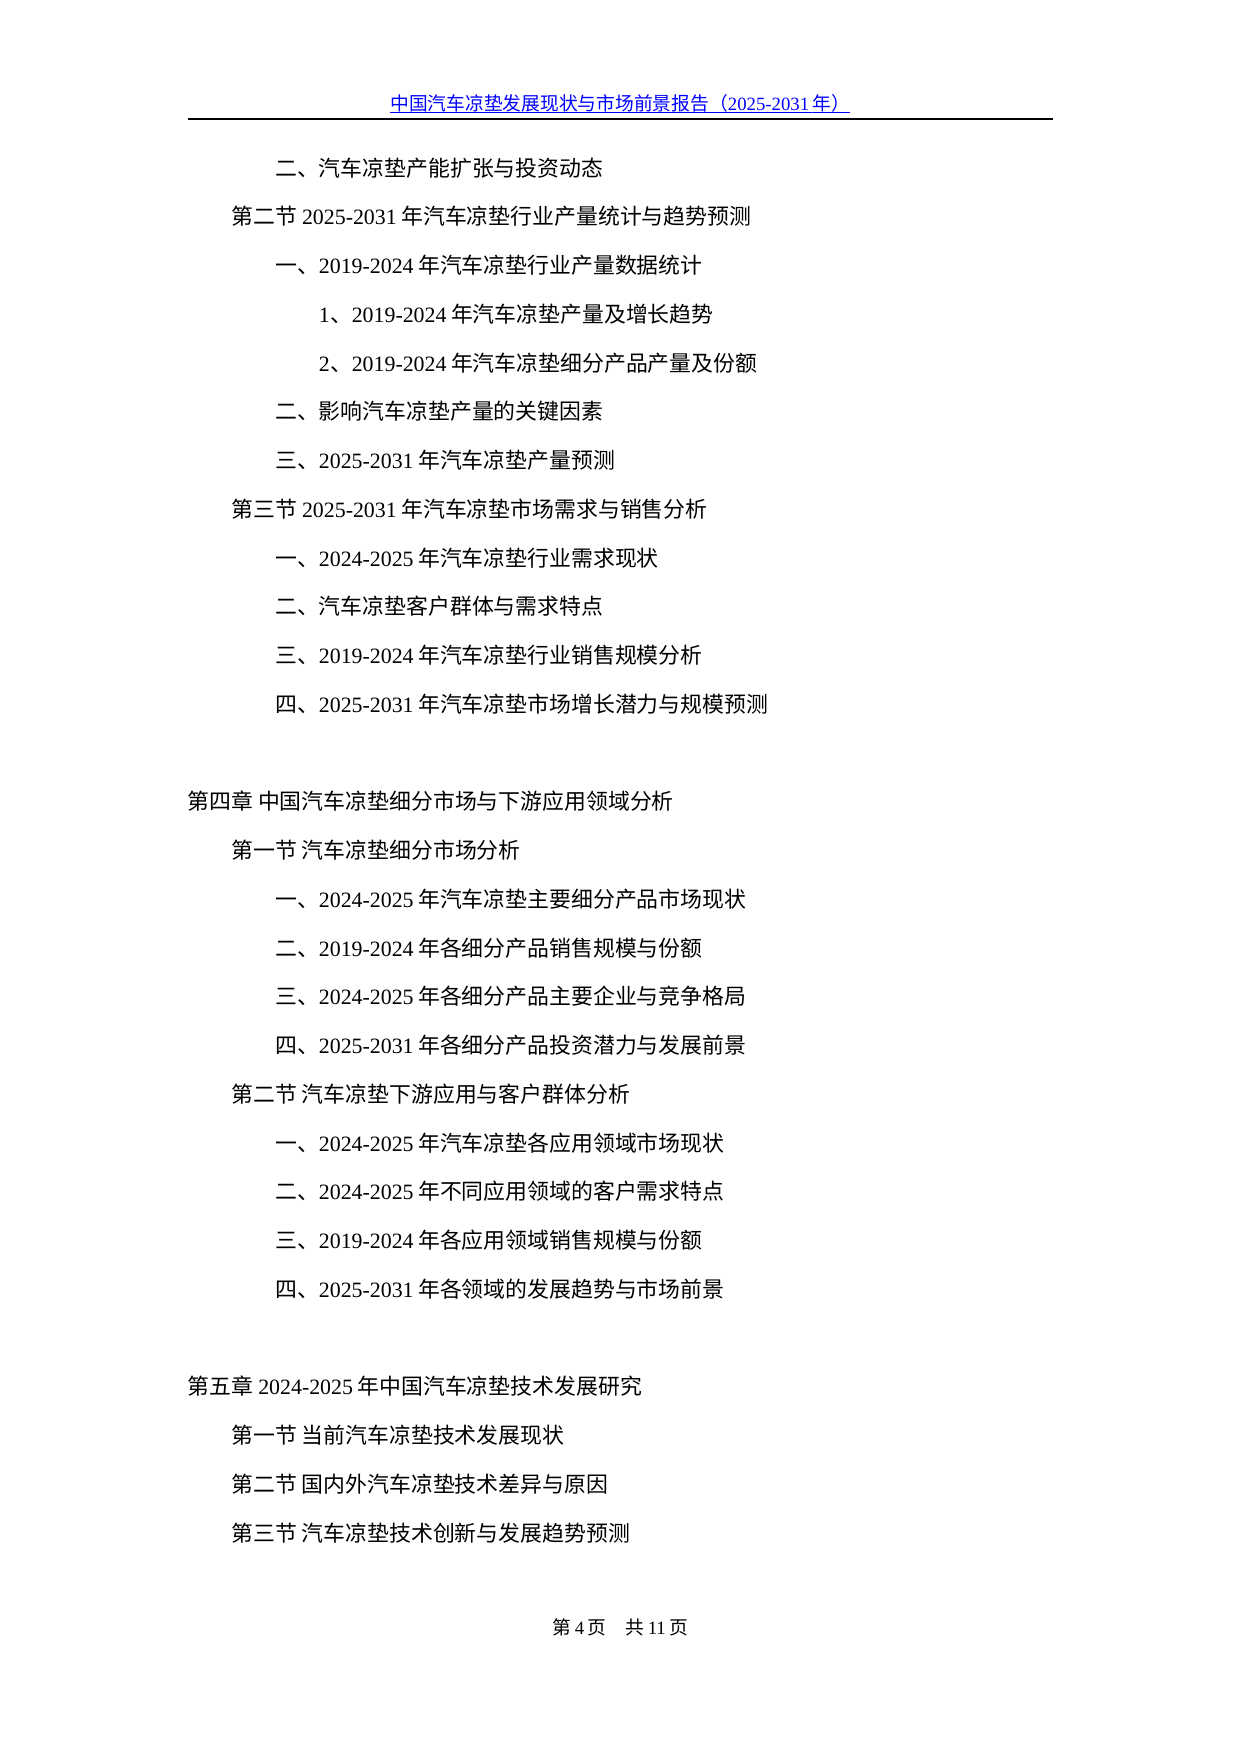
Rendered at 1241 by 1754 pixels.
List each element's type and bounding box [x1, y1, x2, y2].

text [187, 150, 1053, 1548]
